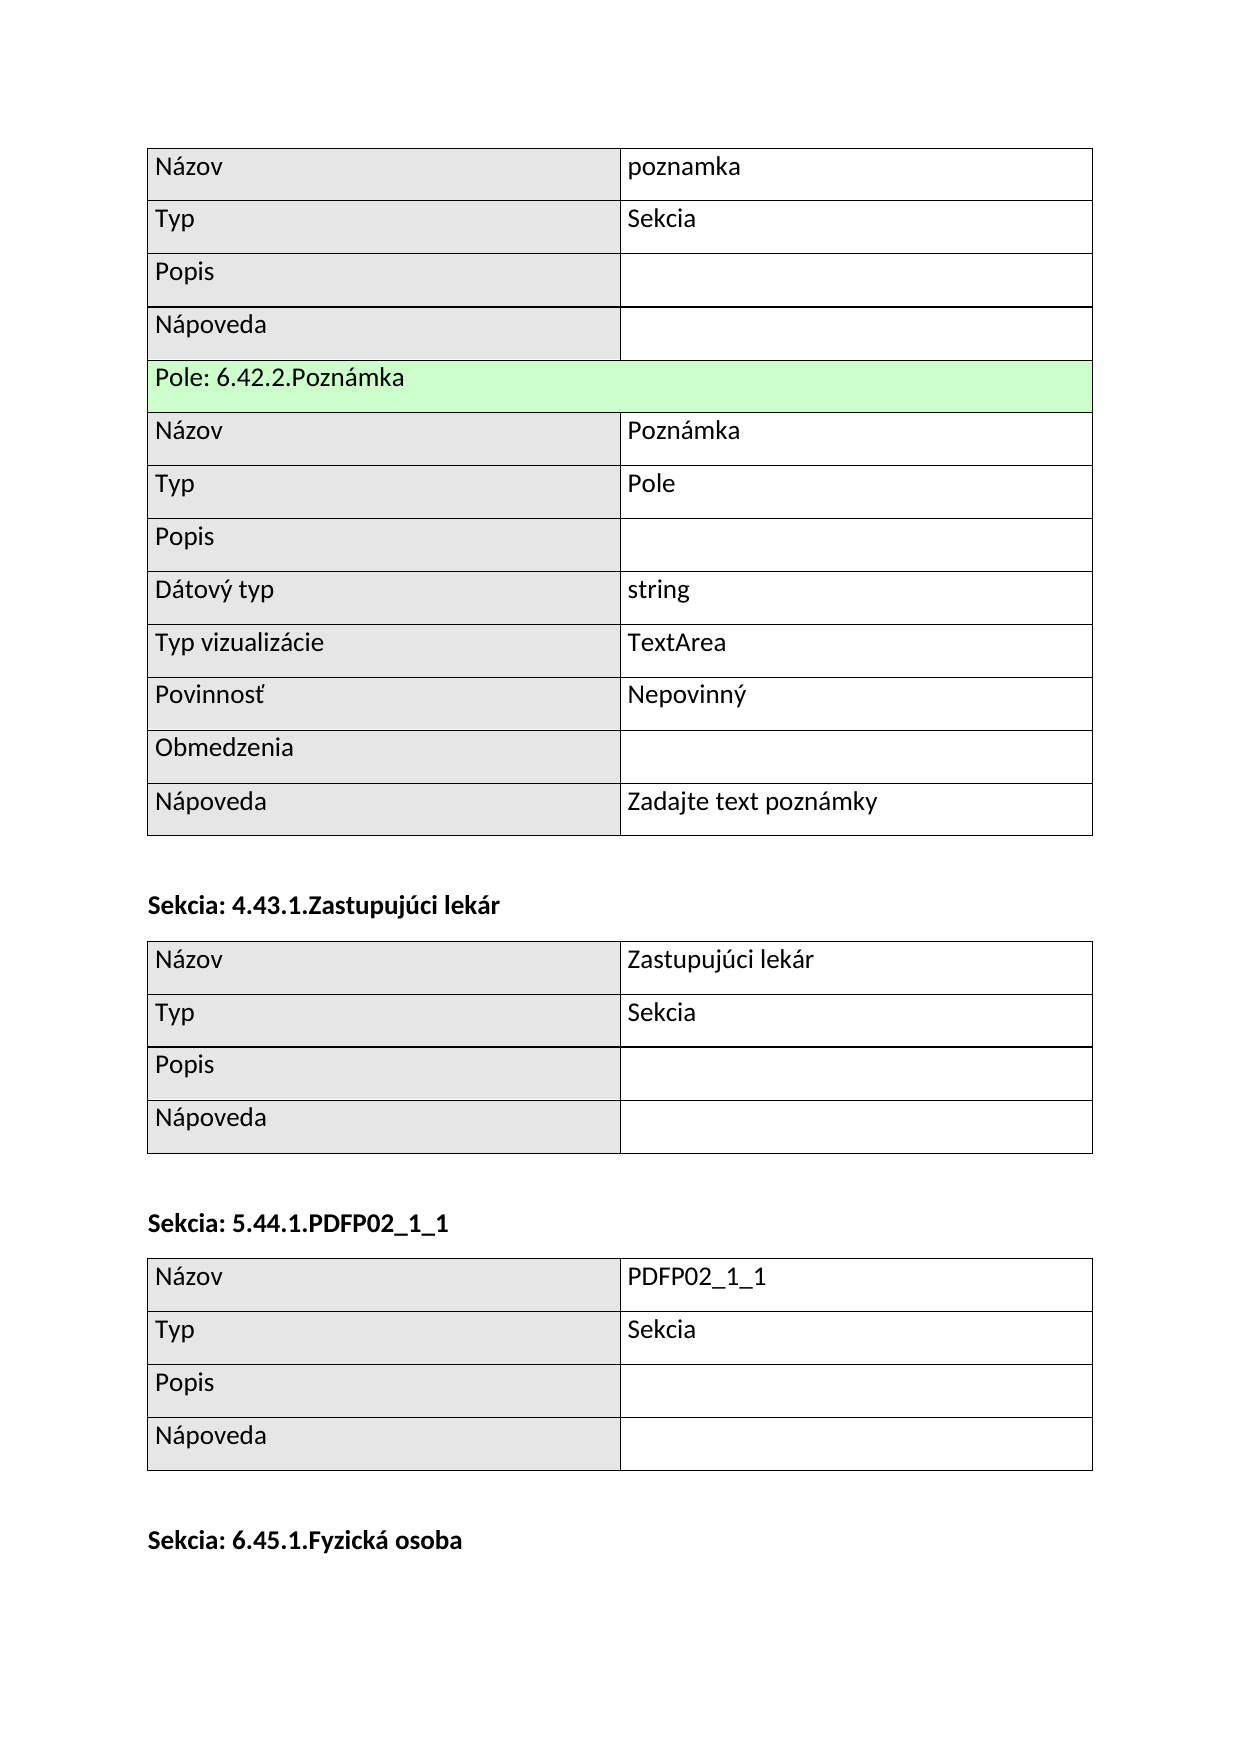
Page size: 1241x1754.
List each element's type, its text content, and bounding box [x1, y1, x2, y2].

table_cell TextArea [621, 625, 1092, 677]
table_header Zastupujúci lekár [621, 942, 1092, 994]
table_cell Typ [148, 466, 620, 518]
table_cell [621, 254, 1092, 306]
table_header Názov [148, 149, 620, 200]
table_cell Zadajte text poznámky [621, 784, 1092, 835]
table_cell Povinnosť [148, 678, 620, 729]
table_header poznamka [621, 149, 1092, 200]
table_cell Dátový typ [148, 572, 620, 624]
text Sekcia: 4.43.1.Zastupujúci lekár [148, 888, 1093, 922]
table_cell Popis [148, 1365, 620, 1417]
table_cell [621, 308, 1092, 359]
table_cell Sekcia [621, 201, 1092, 253]
table_cell [621, 1365, 1092, 1417]
table_cell Typ vizualizácie [148, 625, 620, 677]
table_cell [621, 1418, 1092, 1470]
table_cell Popis [148, 1048, 620, 1099]
table_cell Sekcia [621, 995, 1092, 1046]
table_cell Popis [148, 519, 620, 571]
table_header PDFP02_1_1 [621, 1259, 1092, 1311]
table_cell [621, 519, 1092, 571]
table_cell Typ [148, 1312, 620, 1364]
table_cell [621, 731, 1092, 783]
table_cell Typ [148, 995, 620, 1046]
text Sekcia: 5.44.1.PDFP02_1_1 [148, 1206, 1093, 1239]
table_cell Obmedzenia [148, 731, 620, 783]
table_cell string [621, 572, 1092, 624]
table_cell Nepovinný [621, 678, 1092, 729]
table_header Názov [148, 1259, 620, 1311]
table_cell Typ [148, 201, 620, 253]
table_cell Popis [148, 254, 620, 306]
table_cell [621, 1048, 1092, 1099]
table_cell Názov [148, 413, 620, 465]
text Sekcia: 6.45.1.Fyzická osoba [148, 1523, 1093, 1556]
table_cell Nápoveda [148, 308, 620, 359]
table_cell Nápoveda [148, 1418, 620, 1470]
table_cell Nápoveda [148, 1101, 620, 1153]
table_cell Sekcia [621, 1312, 1092, 1364]
table_cell Nápoveda [148, 784, 620, 835]
table_cell [621, 1101, 1092, 1153]
table_cell Pole [621, 466, 1092, 518]
table_cell Pole: 6.42.2.Poznámka [148, 361, 1092, 412]
table_cell Poznámka [621, 413, 1092, 465]
table_header Názov [148, 942, 620, 994]
